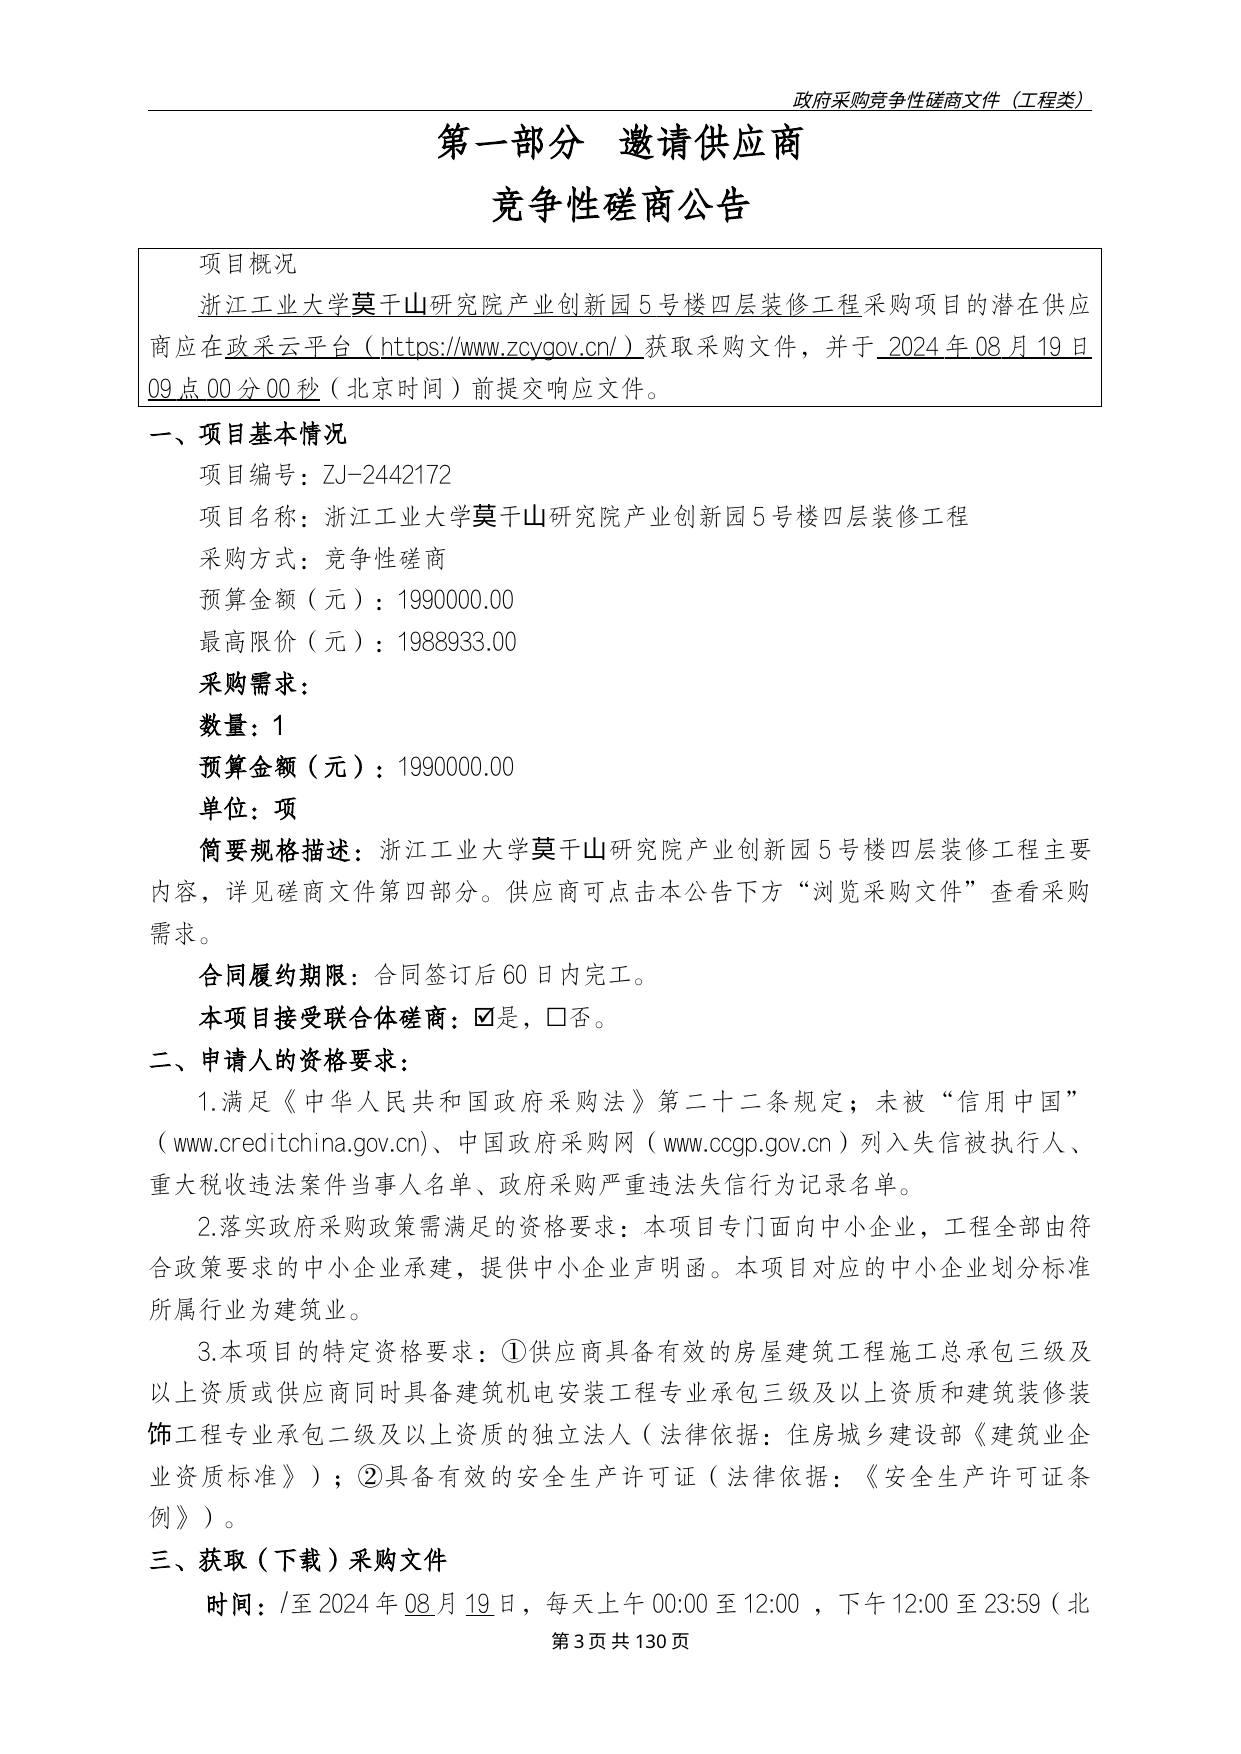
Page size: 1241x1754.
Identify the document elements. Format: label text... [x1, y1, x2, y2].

text 1.满足《中华人民共和国政府采购法》第二十二条规定；未被“信用中国”（www.creditchina.gov.cn)、中国政府采购网（www.ccgp.gov.cn）列入失信被执行人、重大税收违法案件当事人名单、政府采购严重违法失信行为记录名单。 [148, 1088, 1092, 1200]
text 项目名称：浙江工业大学莫干山研究院产业创新园5号楼四层装修工程 [148, 504, 1092, 532]
text 浙江工业大学莫干山研究院产业创新园5号楼四层装修工程采购项目的潜在供应商应在政采云平台（https://www.zcygov.cn/）获取采购文件，并于 2024年08月19日09点00分00秒（北京时间）前提交响应文件。 [139, 289, 1101, 406]
text 项目编号：ZJ-2442172 [148, 462, 1092, 490]
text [148, 1588, 1092, 1620]
subtitle 二、申请人的资格要求： [148, 1047, 1092, 1075]
text 合同履约期限：合同签订后60日内完工。 [148, 962, 1092, 990]
subtitle 三、获取（下载）采购文件 [148, 1547, 1092, 1575]
text 2.落实政府采购政策需满足的资格要求：本项目专门面向中小企业，工程全部由符合政策要求的中小企业承建，提供中小企业声明函。本项目对应的中小企业划分标准所属行业为建筑业。 [148, 1213, 1092, 1325]
text 采购方式：竞争性磋商 [148, 545, 1092, 573]
text 数量：1 [148, 712, 1092, 740]
text 最高限价（元）：1988933.00 [148, 629, 1092, 657]
text 竞争性磋商公告 [148, 185, 1092, 227]
text 3.本项目的特定资格要求：①供应商具备有效的房屋建筑工程施工总承包三级及以上资质或供应商同时具备建筑机电安装工程专业承包三级及以上资质和建筑装修装饰工程专业承包二级及以上资质的独立法人（法律依据：住房城乡建设部《建筑业企业资质标准》）；②具备有效的安全生产许可证（法律依据：《安全生产许可证条例》）。 [148, 1338, 1092, 1533]
subtitle 一、项目基本情况 [148, 420, 1092, 448]
text 预算金额（元）：1990000.00 [148, 754, 1092, 782]
text 项目概况 [139, 249, 1101, 278]
text 简要规格描述：浙江工业大学莫干山研究院产业创新园5号楼四层装修工程主要内容，详见磋商文件第四部分。供应商可点击本公告下方“浏览采购文件”查看采购需求。 [148, 837, 1092, 948]
text 第一部分 邀请供应商 [148, 122, 1092, 164]
text 本项目接受联合体磋商：是，否。 [148, 1004, 1092, 1032]
text 单位：项 [148, 795, 1092, 823]
text 采购需求： [148, 670, 1092, 698]
text 预算金额（元）：1990000.00 [148, 587, 1092, 615]
